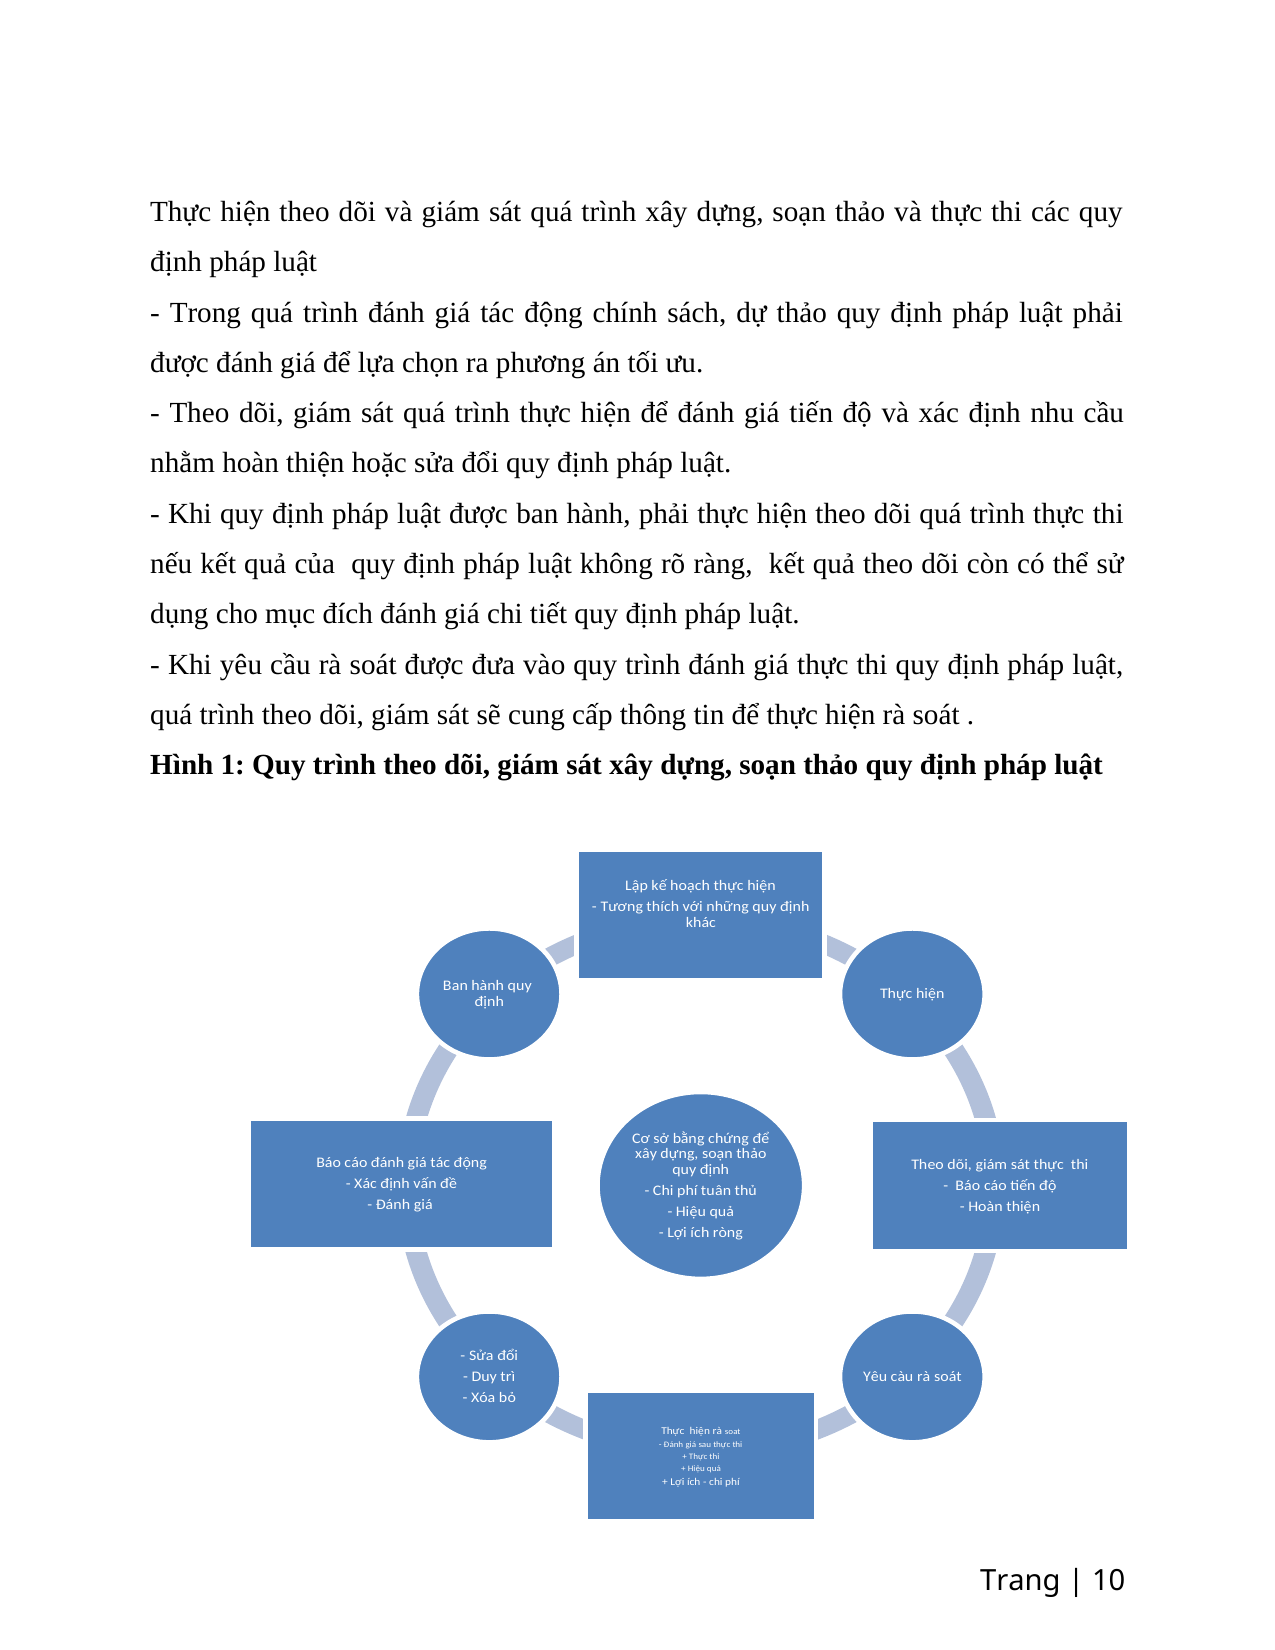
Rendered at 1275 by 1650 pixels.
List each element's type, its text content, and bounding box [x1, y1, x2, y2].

text - Khi quy định pháp luật được ban hành, phải thực hiện theo dõi quá trình thực thi nếu kết quả của quy định pháp luật không rõ ràng, kết quả theo dõi còn có thể sử dụng cho mục đích đánh giá chi tiết quy định pháp luật. [150, 496, 1125, 630]
text - Khi yêu cầu rà soát được đưa vào quy trình đánh giá thực thi quy định pháp luật, quá trình theo dõi, giám sát sẽ cung cấp thông tin để thực hiện rà soát . [150, 647, 1125, 731]
text Thực hiện theo dõi và giám sát quá trình xây dựng, soạn thảo và thực thi các quy định pháp luật [150, 194, 1125, 278]
text Hình 1: Quy trình theo dõi, giám sát xây dựng, soạn thảo quy định pháp luật [150, 747, 1125, 781]
text - Theo dõi, giám sát quá trình thực hiện để đánh giá tiến độ và xác định nhu cầu nhằm hoàn thiện hoặc sửa đổi quy định pháp luật. [150, 395, 1125, 479]
text - Trong quá trình đánh giá tác động chính sách, dự thảo quy định pháp luật phải được đánh giá để lựa chọn ra phương án tối ưu. [150, 295, 1125, 378]
